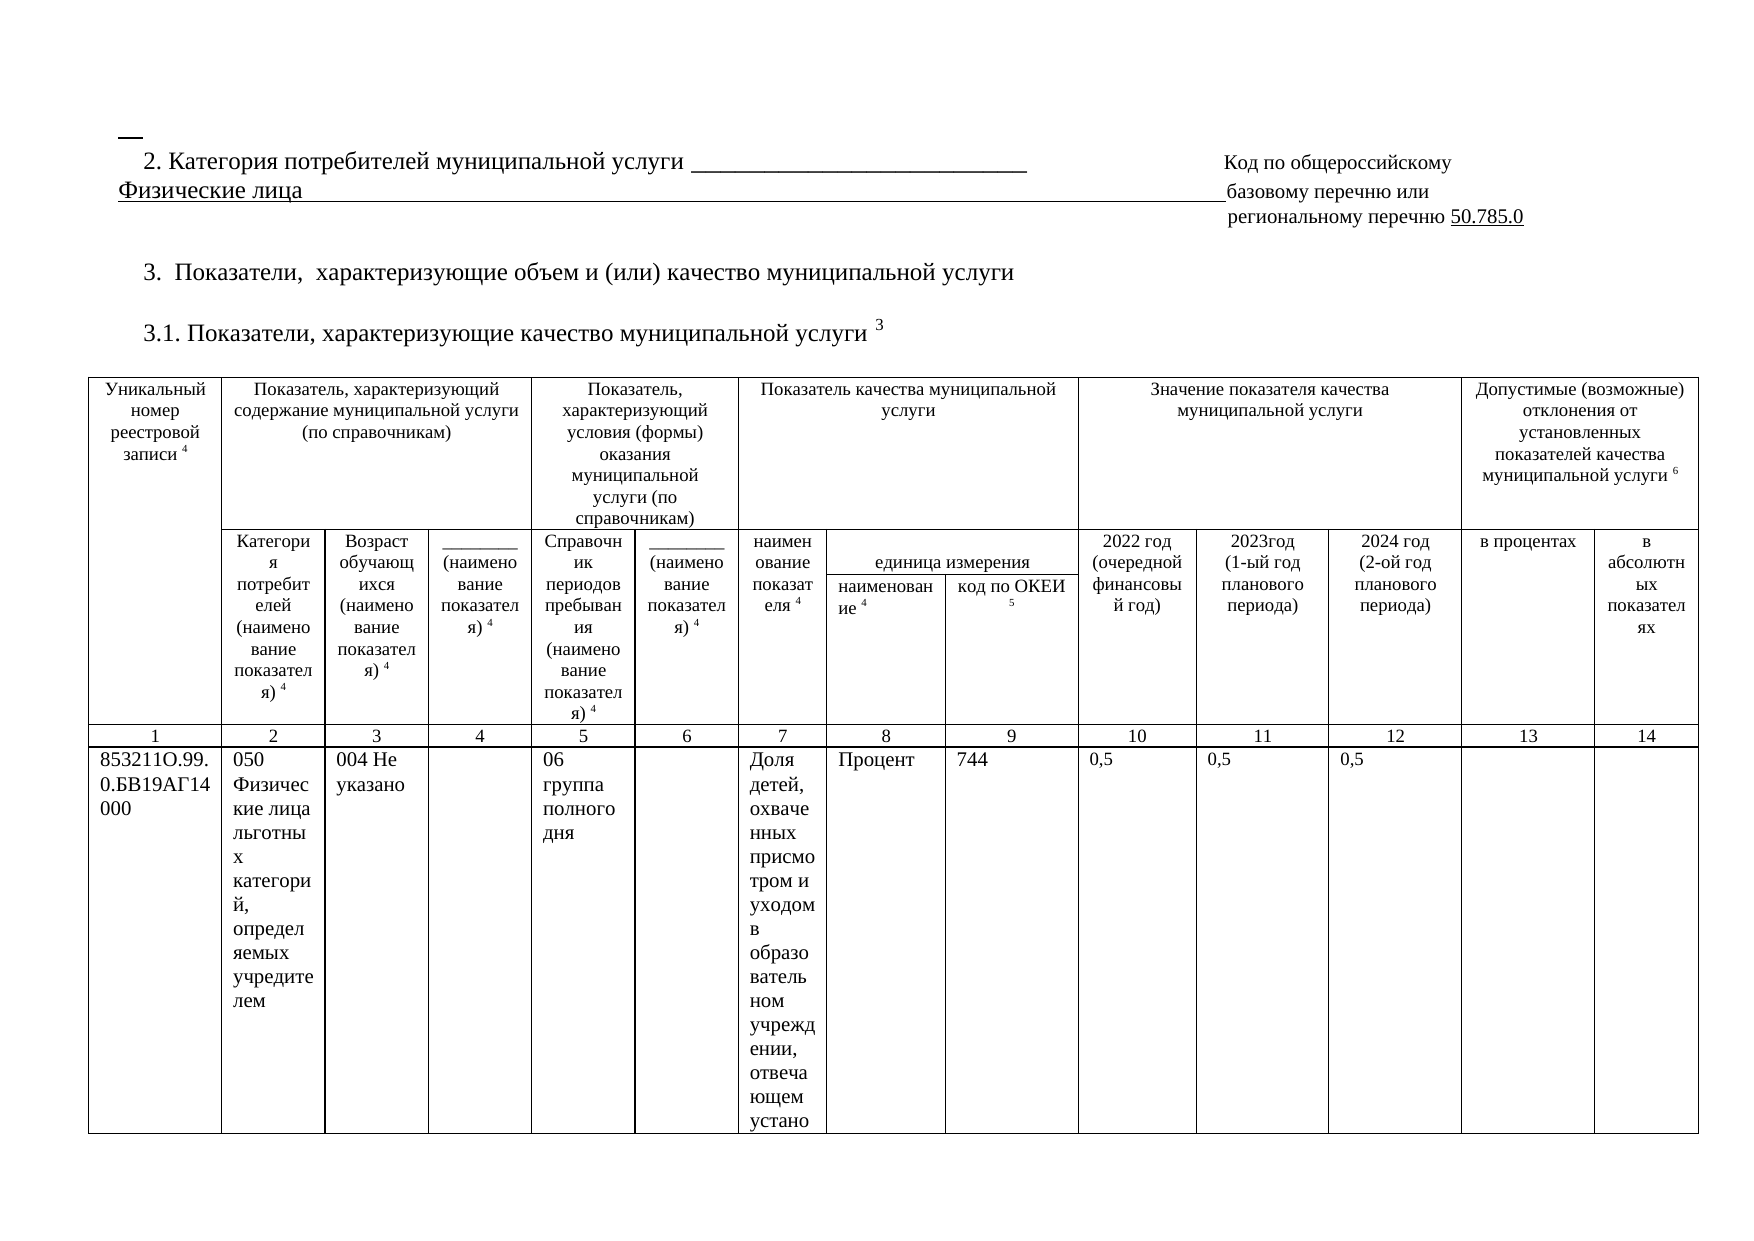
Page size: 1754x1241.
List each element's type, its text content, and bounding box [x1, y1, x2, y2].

table_cell Возраст обучающихся (наименование показателя) 4 [326, 530, 428, 724]
table_cell 2023год (1-ый год планового периода) [1197, 530, 1328, 724]
table_cell 3 [326, 725, 428, 746]
table_cell 0,5 [1329, 748, 1461, 1132]
table_cell наименование показателя 4 [739, 530, 826, 724]
table_cell 13 [1462, 725, 1594, 746]
table_cell 2022 год (очередной финансовый год) [1079, 530, 1196, 724]
table_cell Категория потребителей (наименование показателя) 4 [222, 530, 324, 724]
table_cell [1462, 748, 1594, 1132]
table_cell ________(наименование показателя) 4 [429, 530, 531, 724]
table_cell 10 [1079, 725, 1196, 746]
table_cell 744 [946, 748, 1078, 1132]
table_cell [89, 748, 221, 1132]
table_cell 7 [739, 725, 826, 746]
table_cell ________(наименование показателя) 4 [636, 530, 738, 724]
text 3.1. Показатели, характеризующие качество муниципальной услуги 3 [118, 314, 1636, 348]
table_cell 6 [636, 725, 738, 746]
table_cell [429, 748, 531, 1132]
table_cell [636, 748, 738, 1132]
table_cell 0,5 [1197, 748, 1328, 1132]
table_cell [532, 748, 634, 1132]
table_cell 11 [1197, 725, 1328, 746]
table_cell 8 [827, 725, 945, 746]
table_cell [739, 748, 826, 1132]
table_cell 9 [946, 725, 1078, 746]
table_cell наименование 4 [827, 575, 945, 724]
table_header Допустимые (возможные) отклонения от установленных показателей качества муниципальной услуги 6 [1462, 378, 1698, 529]
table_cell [222, 748, 324, 1132]
table_cell [1595, 748, 1698, 1132]
table_cell 004 Не указано [326, 748, 428, 1132]
table_cell 2024 год (2-ой год планового периода) [1329, 530, 1461, 724]
text 3. Показатели, характеризующие объем и (или) качество муниципальной услуги [118, 257, 1636, 286]
table_cell 1 [89, 725, 221, 746]
text региональному перечню 50.785.0 [118, 204, 1636, 228]
table_cell 4 [429, 725, 531, 746]
table_header Показатель качества муниципальной услуги [739, 378, 1078, 529]
table_cell код по ОКЕИ 5 [946, 575, 1078, 724]
table_cell 14 [1595, 725, 1698, 746]
table_header Показатель, характеризующий условия (формы) оказания муниципальной услуги (по справочникам) [532, 378, 738, 529]
table_cell 5 [532, 725, 634, 746]
text Физические лица базовому перечню или [118, 175, 1636, 204]
table_cell 2 [222, 725, 324, 746]
text 2. Категория потребителей муниципальной услуги _______________________ Код по общероссийскому [118, 142, 1636, 175]
table_cell Процент [827, 748, 945, 1132]
table_cell в процентах [1462, 530, 1594, 724]
table_cell 0,5 [1079, 748, 1196, 1132]
table_cell единица измерения [827, 530, 1078, 574]
table_header Показатель, характеризующий содержание муниципальной услуги (по справочникам) [222, 378, 531, 529]
table_header Уникальный номер реестровой записи 4 [89, 378, 221, 724]
table_cell Справочник периодов пребывания (наименование показателя) 4 [532, 530, 634, 724]
table_cell 12 [1329, 725, 1461, 746]
table_header Значение показателя качества муниципальной услуги [1079, 378, 1461, 529]
table_cell в абсолютных показателях [1595, 530, 1698, 724]
